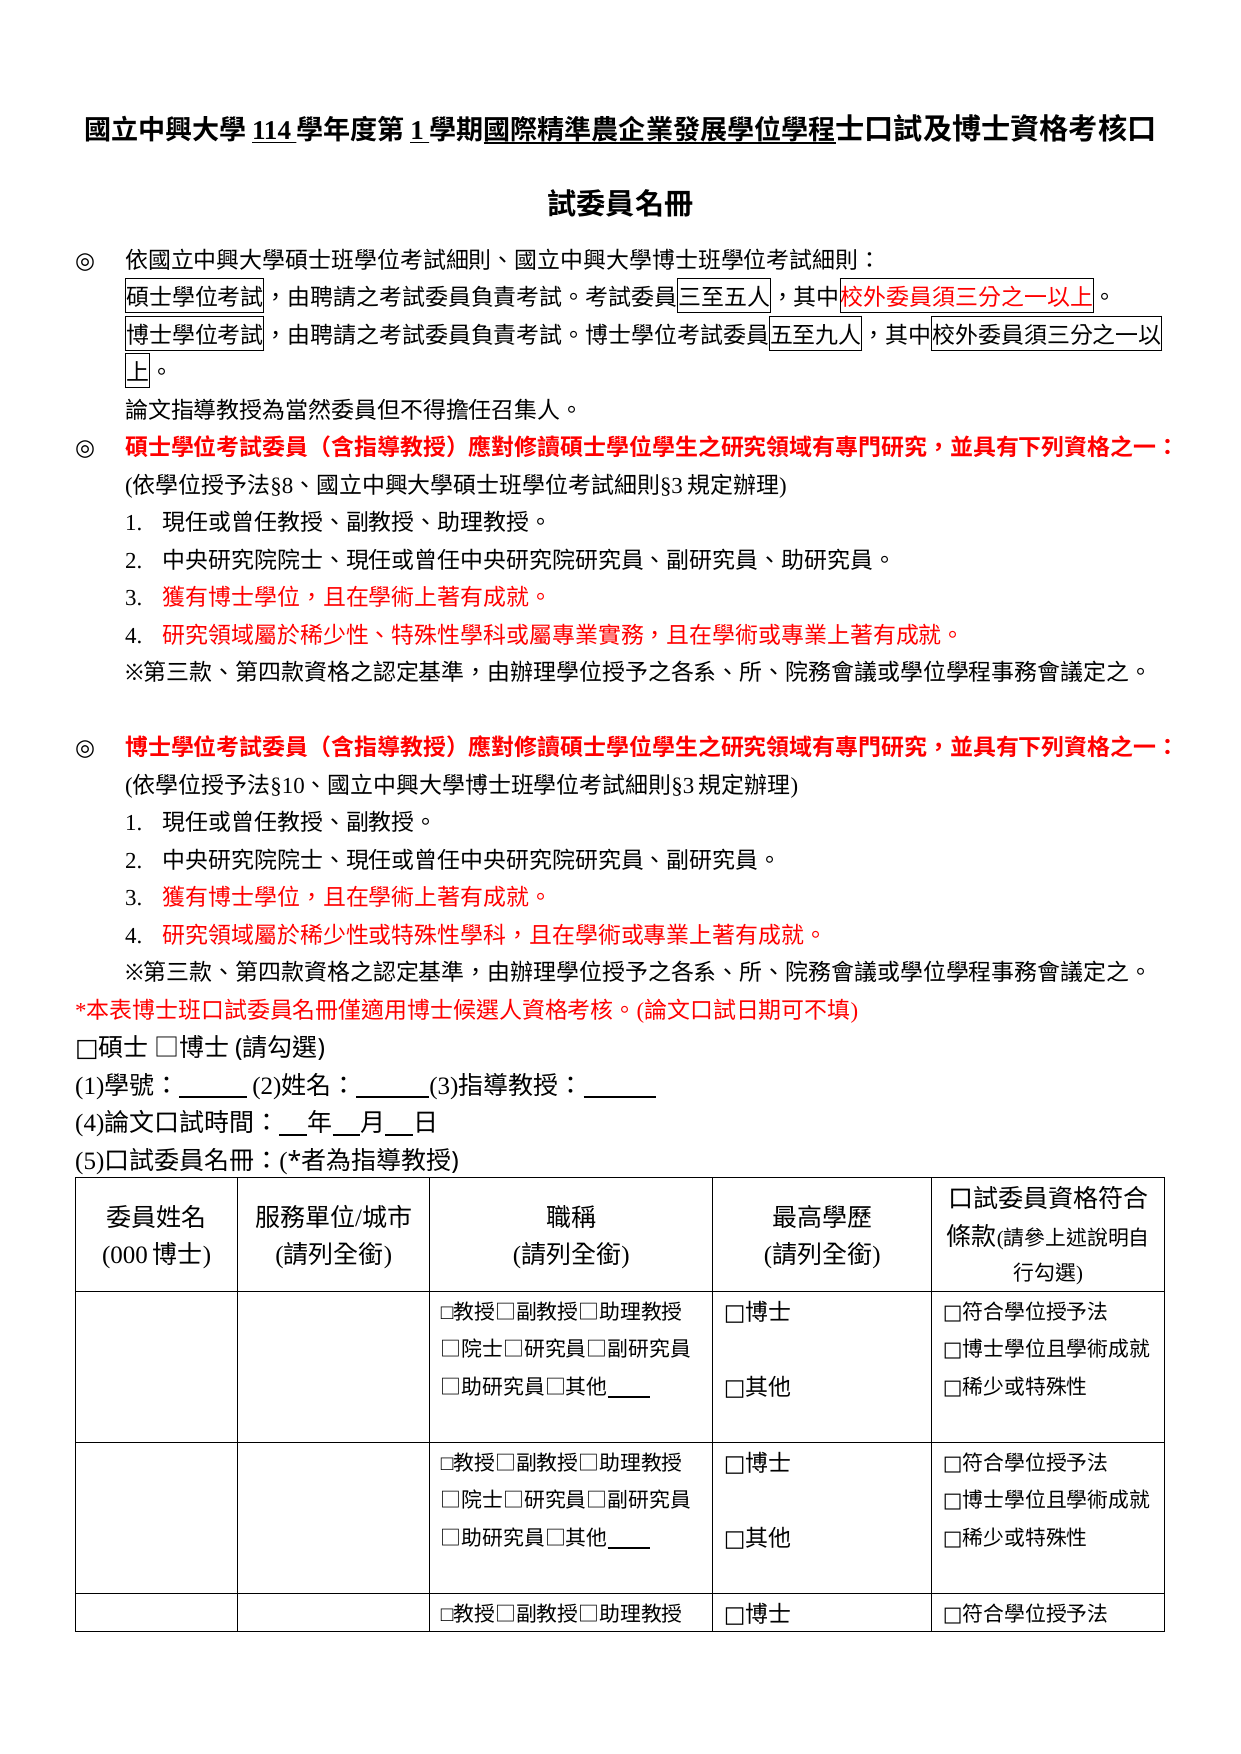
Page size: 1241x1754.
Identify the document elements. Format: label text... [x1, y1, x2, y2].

table_header 最高學歷 (請列全銜) [713, 1178, 931, 1291]
table_cell [238, 1594, 429, 1631]
list 博士學位考試，由聘請之考試委員負責考試。博士學位考試委員五至九人，其中校外委員須三分之一以上。 [125, 314, 1165, 389]
table_cell □博士 □其他 [713, 1443, 931, 1593]
table_cell □符合學位授予法 □博士學位且學術成就 □稀少或特殊性 [932, 1292, 1164, 1442]
table_header 口試委員資格符合條款(請參上述說明自行勾選) [932, 1178, 1164, 1291]
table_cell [932, 1594, 1164, 1631]
text (1)學號： (2)姓名： (3)指導教授： [75, 1064, 1165, 1102]
list 研究領域屬於稀少性或特殊性學科，且在學術或專業上著有成就。 [125, 914, 1165, 952]
table_cell [76, 1594, 237, 1631]
list 獲有博士學位，且在學術上著有成就。 [125, 577, 1165, 614]
table_cell [76, 1292, 237, 1442]
table_header 職稱 (請列全銜) [430, 1178, 712, 1291]
text □碩士 □博士 (請勾選) [75, 1027, 1165, 1064]
table_cell □博士 □其他 [713, 1594, 931, 1631]
list 中央研究院院士、現任或曾任中央研究院研究員、副研究員。 [125, 839, 1165, 877]
table_cell [238, 1292, 429, 1442]
list 現任或曾任教授、副教授、助理教授。 [125, 502, 1165, 539]
table_cell [238, 1443, 429, 1593]
table_cell □教授□副教授□助理教授 □院士□研究員□副研究員 □助研究員□其他 [430, 1292, 712, 1442]
list 獲有博士學位，且在學術上著有成就。 [125, 877, 1165, 914]
table_header 委員姓名 (000博士) [76, 1178, 237, 1291]
list 研究領域屬於稀少性、特殊性學科或屬專業實務，且在學術或專業上著有成就。 [125, 614, 1165, 652]
table_cell [76, 1443, 237, 1593]
list 現任或曾任教授、副教授。 [125, 802, 1165, 839]
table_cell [430, 1594, 712, 1631]
text ※第三款、第四款資格之認定基準，由辦理學位授予之各系、所、院務會議或學位學程事務會議定之。 [125, 652, 1165, 689]
table_cell □符合學位授予法 □博士學位且學術成就 □稀少或特殊性 [932, 1443, 1164, 1593]
list ※第三款、第四款資格之認定基準，由辦理學位授予之各系、所、院務會議或學位學程事務會議定之。 [125, 952, 1165, 989]
text (5)口試委員名冊：(*者為指導教授) [75, 1139, 1165, 1177]
text (4)論文口試時間： 年 月 日 [75, 1102, 1165, 1139]
list 依國立中興大學碩士班學位考試細則、國立中興大學博士班學位考試細則： [75, 239, 1165, 277]
table_header 服務單位/城市 (請列全銜) [238, 1178, 429, 1291]
table_cell □博士 □其他 [713, 1292, 931, 1442]
list 碩士學位考試，由聘請之考試委員負責考試。考試委員三至五人，其中校外委員須三分之一以上。 [125, 277, 1165, 314]
list 中央研究院院士、現任或曾任中央研究院研究員、副研究員、助研究員。 [125, 539, 1165, 577]
table_cell □教授□副教授□助理教授 □院士□研究員□副研究員 □助研究員□其他 [430, 1443, 712, 1593]
text 國立中興大學114學年度第1學期國際精準農企業發展學位學程士口試及博士資格考核口試委員名冊 [75, 89, 1165, 239]
list 碩士學位考試委員（含指導教授）應對修讀碩士學位學生之研究領域有專門研究，並具有下列資格之一：(依學位授予法§8、國立中興大學碩士班學位考試細則§3規定辦理) [75, 427, 1165, 502]
list 論文指導教授為當然委員但不得擔任召集人。 [125, 389, 1165, 427]
text *本表博士班口試委員名冊僅適用博士候選人資格考核。(論文口試日期可不填) [75, 989, 1165, 1027]
list 博士學位考試委員（含指導教授）應對修讀碩士學位學生之研究領域有專門研究，並具有下列資格之一：(依學位授予法§10、國立中興大學博士班學位考試細則§3規定辦理) [75, 727, 1165, 802]
